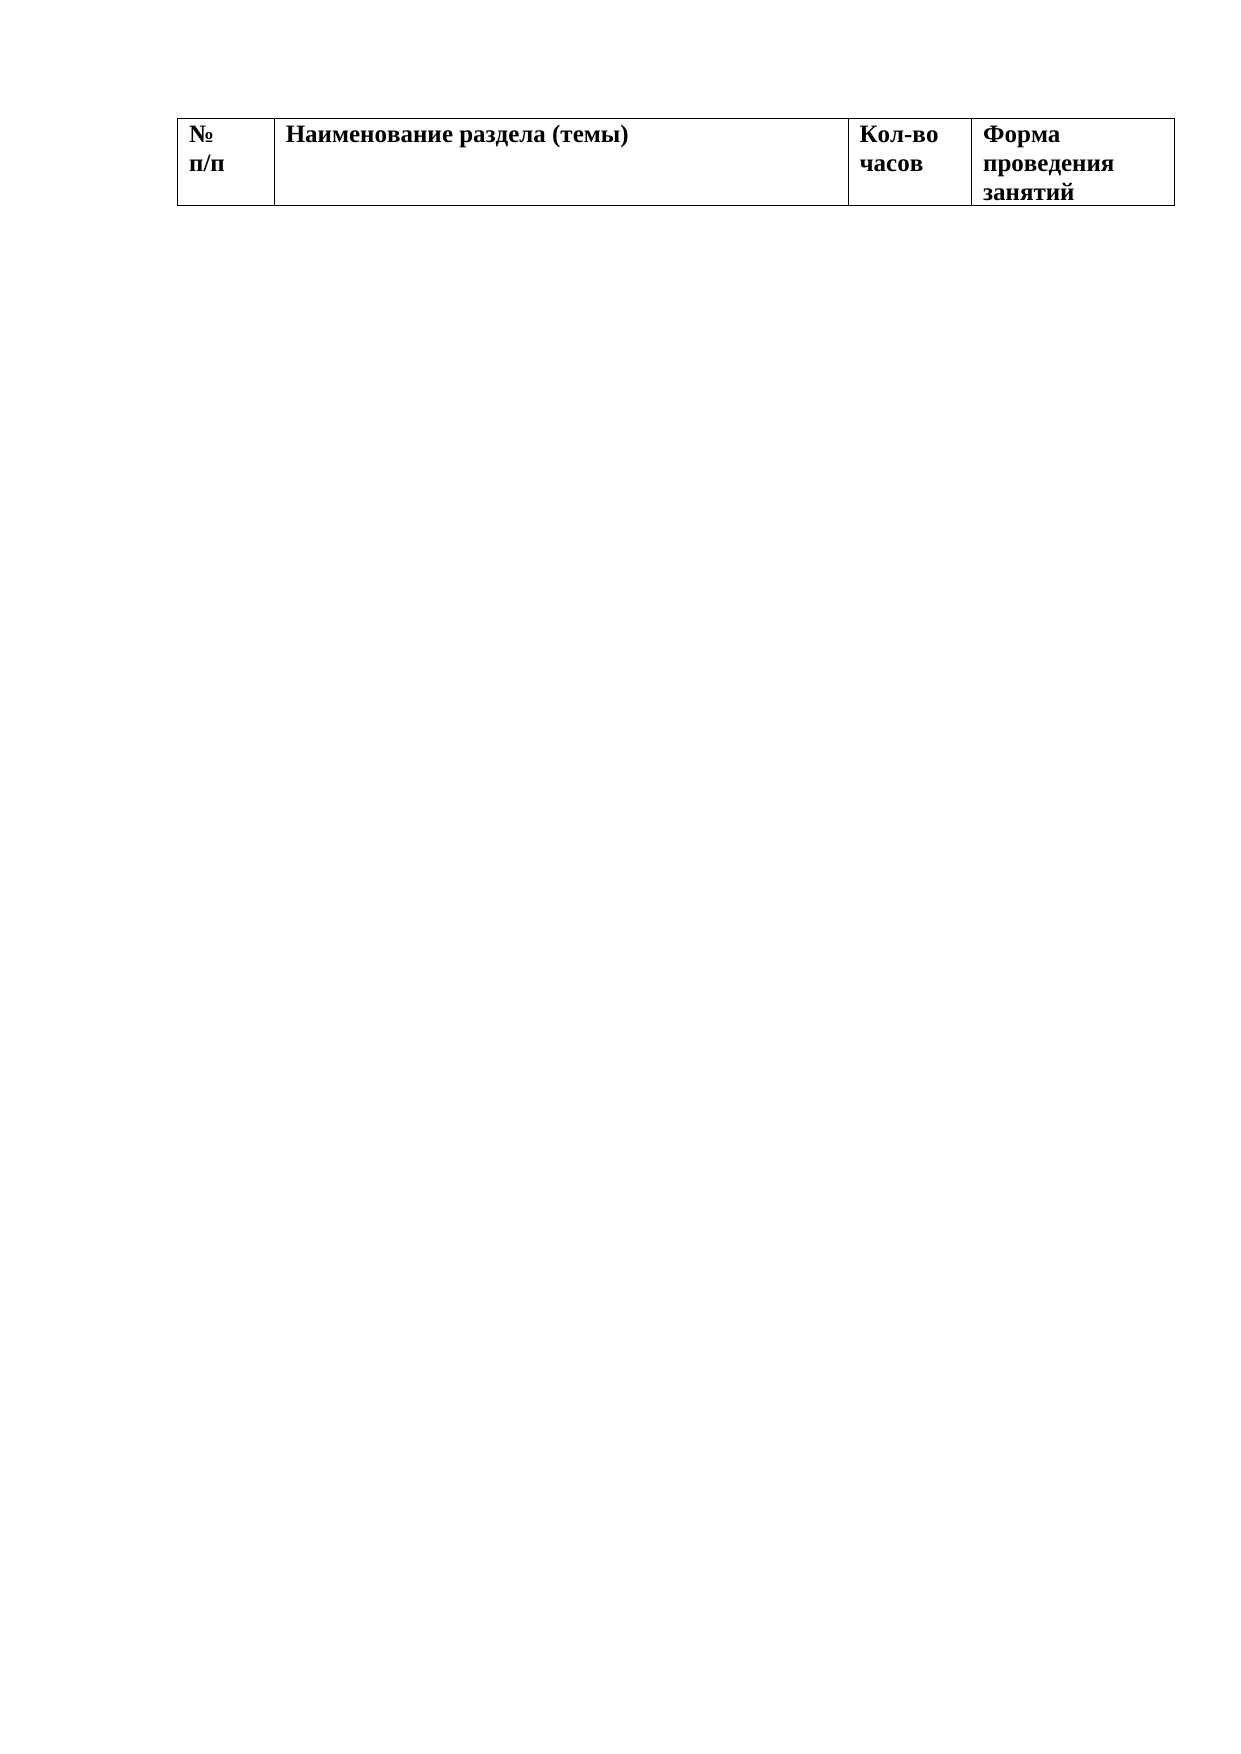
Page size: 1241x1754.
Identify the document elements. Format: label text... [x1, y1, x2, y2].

table_header Наименование раздела (темы) [275, 119, 848, 205]
table_header Форма проведения занятий [972, 119, 1174, 205]
table_header Кол-во часов [849, 119, 971, 205]
table_header № п/п [178, 119, 274, 205]
